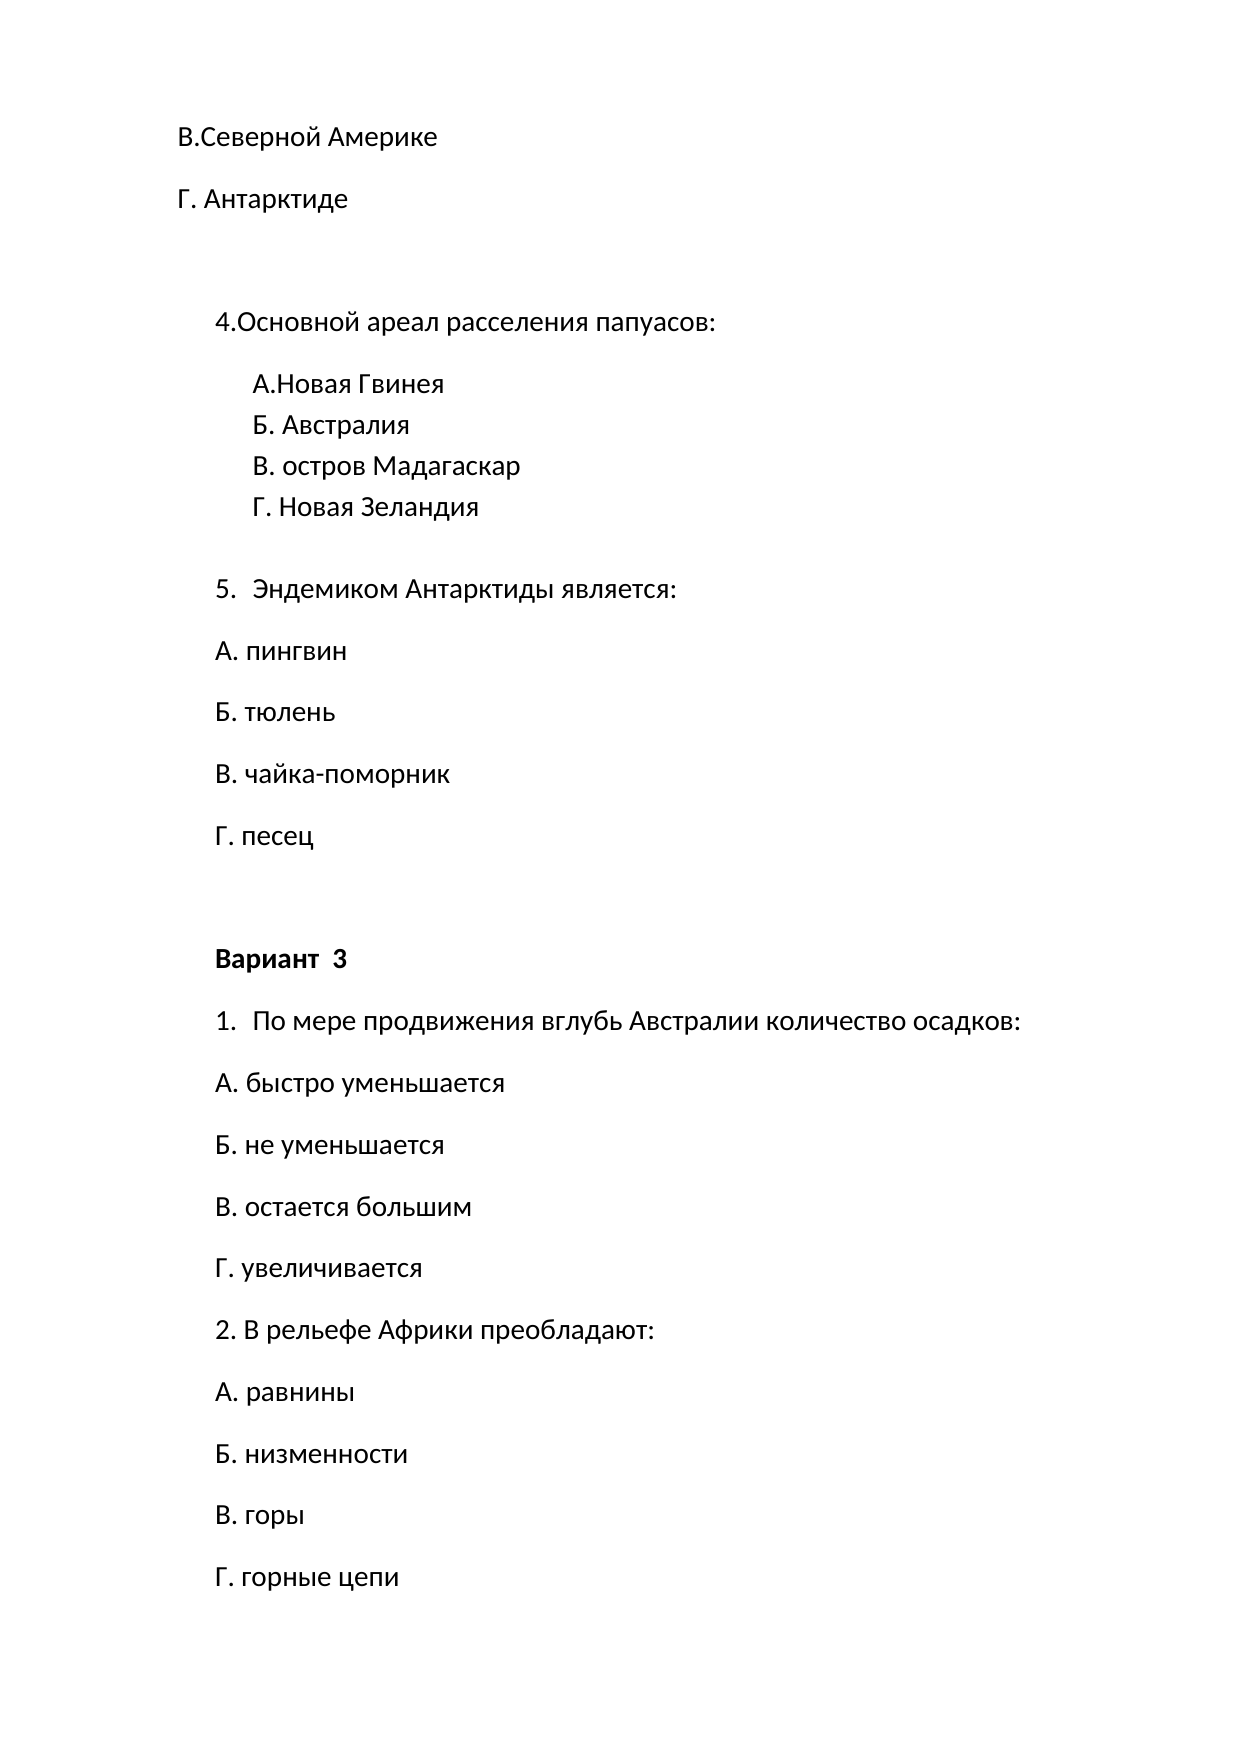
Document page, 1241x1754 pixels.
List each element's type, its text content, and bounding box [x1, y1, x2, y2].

text Б. не уменьшается [215, 1126, 1152, 1161]
text А. пингвин [215, 632, 1152, 667]
text Вариант 3 [215, 941, 1152, 976]
text Г. увеличивается [215, 1249, 1152, 1285]
list А.Новая Гвинея [252, 365, 1152, 401]
text В. остается большим [215, 1188, 1152, 1223]
text В. горы [215, 1496, 1152, 1532]
list Б. Австралия [252, 406, 1152, 442]
list В. остров Мадагаскар [252, 447, 1152, 483]
text Г. горные цепи [215, 1558, 1152, 1594]
text 2. В рельефе Африки преобладают: [215, 1311, 1152, 1347]
text А. равнины [215, 1373, 1152, 1408]
text Б. низменности [215, 1435, 1152, 1470]
text В.Северной Америке [177, 118, 1152, 154]
text В. чайка-поморник [215, 755, 1152, 791]
list Эндемиком Антарктиды является: [215, 570, 1152, 606]
list По мере продвижения вглубь Австралии количество осадков: [215, 1002, 1152, 1038]
text Б. тюлень [215, 693, 1152, 729]
list Г. Новая Зеландия [252, 488, 1152, 524]
text А. быстро уменьшается [215, 1064, 1152, 1100]
text Г. песец [215, 817, 1152, 853]
text Г. Антарктиде [177, 180, 1152, 216]
text 4.Основной ареал расселения папуасов: [215, 303, 1152, 339]
